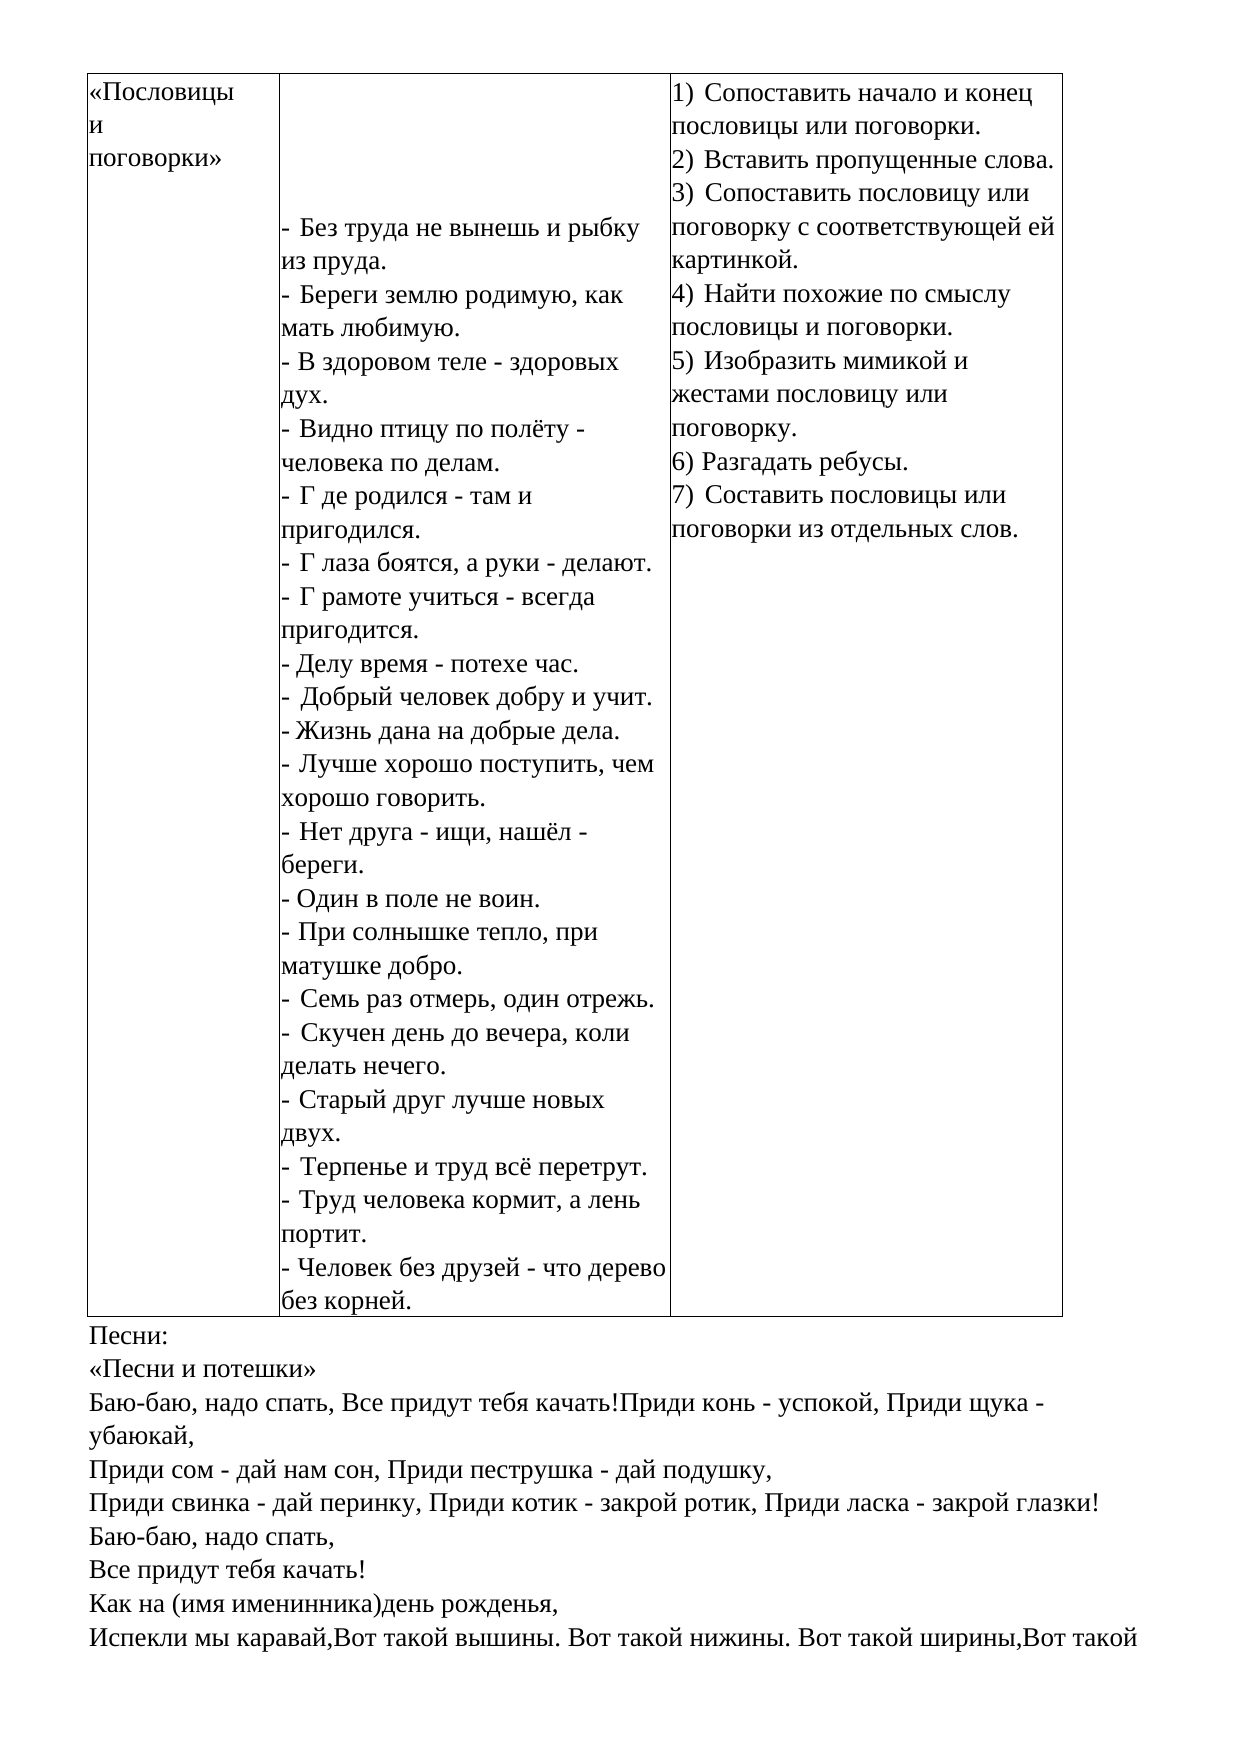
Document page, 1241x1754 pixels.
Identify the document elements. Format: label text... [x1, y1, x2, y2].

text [88, 1619, 1154, 1653]
table_cell Без труда не вынешь и рыбку из пруда. Береги землю родимую, как мать любимую. В здоровом теле - здоровых дух. Видно птицу по полёту - человека по делам. Г де родился - там и пригодился. Г лаза боятся, а руки - делают. Г рамоте учиться - всегда пригодится. Делу время - потехе час. Добрый человек добру и учит. Жизнь дана на добрые дела. Лучше хорошо поступить, чем хорошо говорить. Нет друга - ищи, нашёл - береги. Один в поле не воин. При солнышке тепло, при матушке добро. Семь раз отмерь, один отрежь. Скучен день до вечера, коли делать нечего. Старый друг лучше новых двух. Терпенье и труд всё перетрут. Труд человека кормит, а лень портит. Человек без друзей - что дерево без корней. [280, 74, 670, 1316]
text Песни: [88, 1317, 1154, 1351]
text Баю-баю, надо спать, Все придут тебя качать!Приди конь - успокой, Приди щука - убаюкай, [88, 1384, 1154, 1451]
table_cell «Пословицы и поговорки» [88, 74, 279, 1316]
table_cell Сопоставить начало и конец пословицы или поговорки. Вставить пропущенные слова. Сопоставить пословицу или поговорку с соответствующей ей картинкой. Найти похожие по смыслу пословицы и поговорки. Изобразить мимикой и жестами пословицу или поговорку. Разгадать ребусы. Составить пословицы или поговорки из отдельных слов. [671, 74, 1062, 1316]
text «Песни и потешки» [88, 1351, 1154, 1384]
text Как на (имя именинника)день рожденья, [88, 1586, 1154, 1619]
text Приди свинка - дай перинку, Приди котик - закрой ротик, Приди ласка - закрой глазки! Баю-баю, надо спать, [88, 1485, 1154, 1552]
text Все придут тебя качать! [88, 1552, 1154, 1586]
text Приди сом - дай нам сон, Приди пеструшка - дай подушку, [88, 1451, 1154, 1485]
